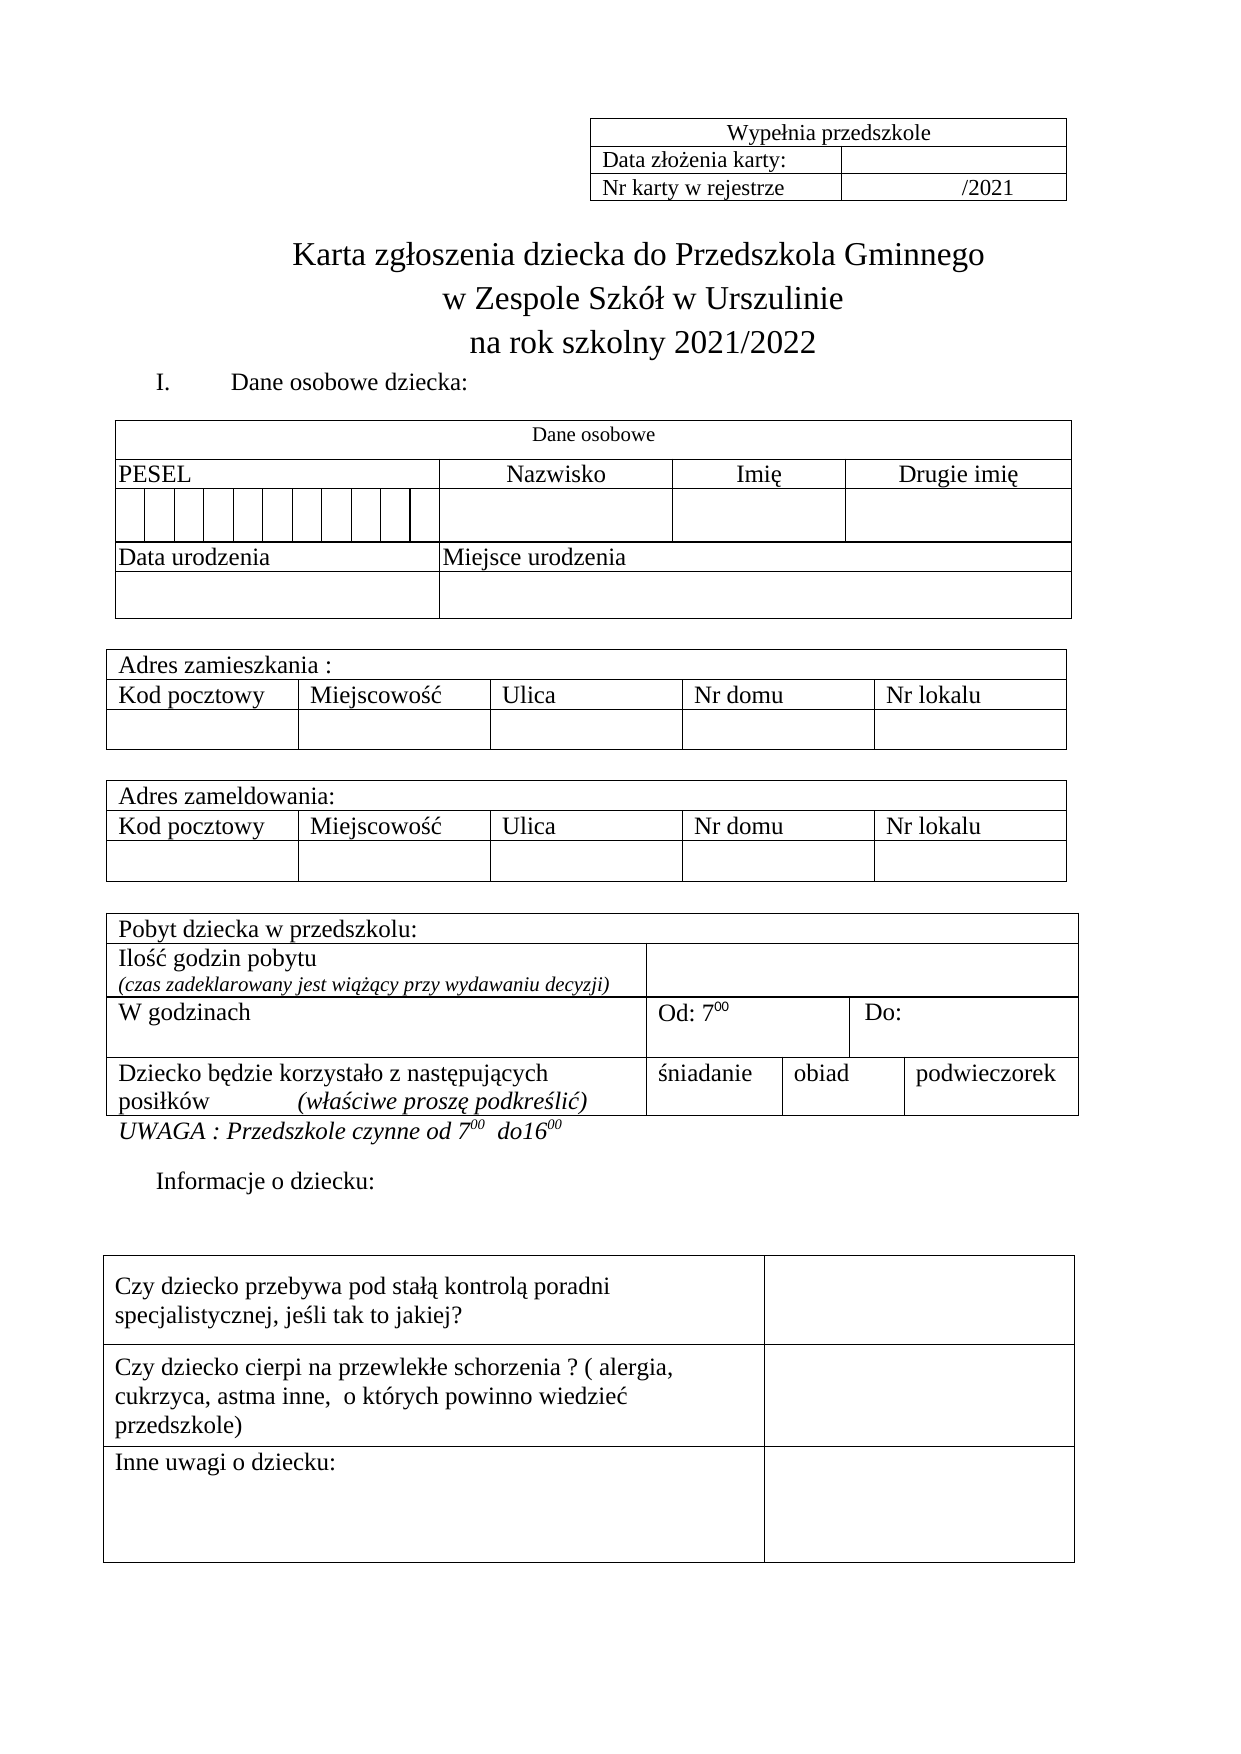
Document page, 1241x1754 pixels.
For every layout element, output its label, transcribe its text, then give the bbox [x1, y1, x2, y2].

table_cell Miejscowość [299, 680, 490, 709]
table_cell Data urodzenia [116, 543, 439, 571]
table_cell [765, 1447, 1074, 1562]
table_cell [846, 489, 1071, 541]
table_cell W godzinach [107, 998, 646, 1057]
table_cell [381, 489, 409, 541]
table_cell Miejsce urodzenia [440, 543, 1071, 571]
table_cell Inne uwagi o dziecku: [104, 1447, 764, 1562]
table_cell Nr domu [683, 680, 874, 709]
table_cell [440, 489, 672, 541]
table_cell [145, 489, 174, 541]
table_cell Nr lokalu [875, 680, 1066, 709]
table_cell [491, 841, 682, 881]
table_cell [322, 489, 351, 541]
table_cell Miejscowość [299, 811, 490, 840]
table_cell [683, 710, 874, 749]
table_header [765, 1256, 1074, 1344]
table_cell Nazwisko [440, 460, 672, 488]
table_cell [234, 489, 262, 541]
table_cell Dziecko będzie korzystało z następujących posiłków (właściwe proszę podkreślić) [107, 1058, 646, 1115]
table_header Czy dziecko przebywa pod stałą kontrolą poradni specjalistycznej, jeśli tak to jakiej? [104, 1256, 764, 1344]
table_cell [842, 147, 1066, 173]
table_header Adres zamieszkania : [107, 650, 1066, 679]
table_header Wypełnia przedszkole [591, 119, 1066, 146]
table_cell Ulica [491, 811, 682, 840]
table_cell [107, 710, 298, 749]
table_cell [673, 489, 845, 541]
table_cell [765, 1345, 1074, 1446]
list Karta zgłoszenia dziecka do Przedszkola Gminnego w Zespole Szkół w Urszulinie [193, 234, 1092, 317]
text UWAGA : Przedszkole czynne od 700 do1600 [118, 1116, 1092, 1145]
table_cell Czy dziecko cierpi na przewlekłe schorzenia ? ( alergia, cukrzyca, astma inne, o których powinno wiedzieć przedszkole) [104, 1345, 764, 1446]
table_cell [116, 572, 439, 618]
table_cell Do: [850, 998, 1078, 1057]
table_cell Ulica [491, 680, 682, 709]
table_cell PESEL [116, 460, 439, 488]
table_cell [204, 489, 233, 541]
table_cell Nr lokalu [875, 811, 1066, 840]
table_cell [875, 710, 1066, 749]
table_cell podwieczorek [905, 1058, 1078, 1115]
table_cell [411, 489, 439, 541]
table_cell obiad [783, 1058, 904, 1115]
list Dane osobowe dziecka: [156, 367, 1092, 395]
table_cell Data złożenia karty: [591, 147, 841, 173]
table_header Pobyt dziecka w przedszkolu: [107, 914, 1078, 942]
table_cell Nr karty w rejestrze [591, 174, 841, 200]
table_cell Kod pocztowy [107, 811, 298, 840]
table_cell [116, 489, 144, 541]
table_header Adres zameldowania: [107, 781, 1066, 810]
list na rok szkolny 2021/2022 [193, 322, 1092, 361]
table_cell [293, 489, 321, 541]
table_cell Od: 700 [647, 998, 849, 1057]
table_cell [491, 710, 682, 749]
table_cell [299, 710, 490, 749]
table_cell [107, 841, 298, 881]
table_cell [175, 489, 203, 541]
table_cell Nr domu [683, 811, 874, 840]
table_cell [263, 489, 292, 541]
table_cell [875, 841, 1066, 881]
table_cell [683, 841, 874, 881]
text Informacje o dziecku: [156, 1166, 1092, 1194]
table_cell śniadanie [647, 1058, 782, 1115]
table_cell Ilość godzin pobytu (czas zadeklarowany jest wiążący przy wydawaniu decyzji) [107, 944, 646, 996]
table_header Dane osobowe [116, 421, 1071, 458]
table_cell [299, 841, 490, 881]
table_cell [440, 572, 1071, 618]
table_cell Drugie imię [846, 460, 1071, 488]
table_cell Kod pocztowy [107, 680, 298, 709]
table_cell [647, 944, 1078, 996]
table_cell /2021 [842, 174, 1066, 200]
table_cell [352, 489, 380, 541]
table_cell Imię [673, 460, 845, 488]
